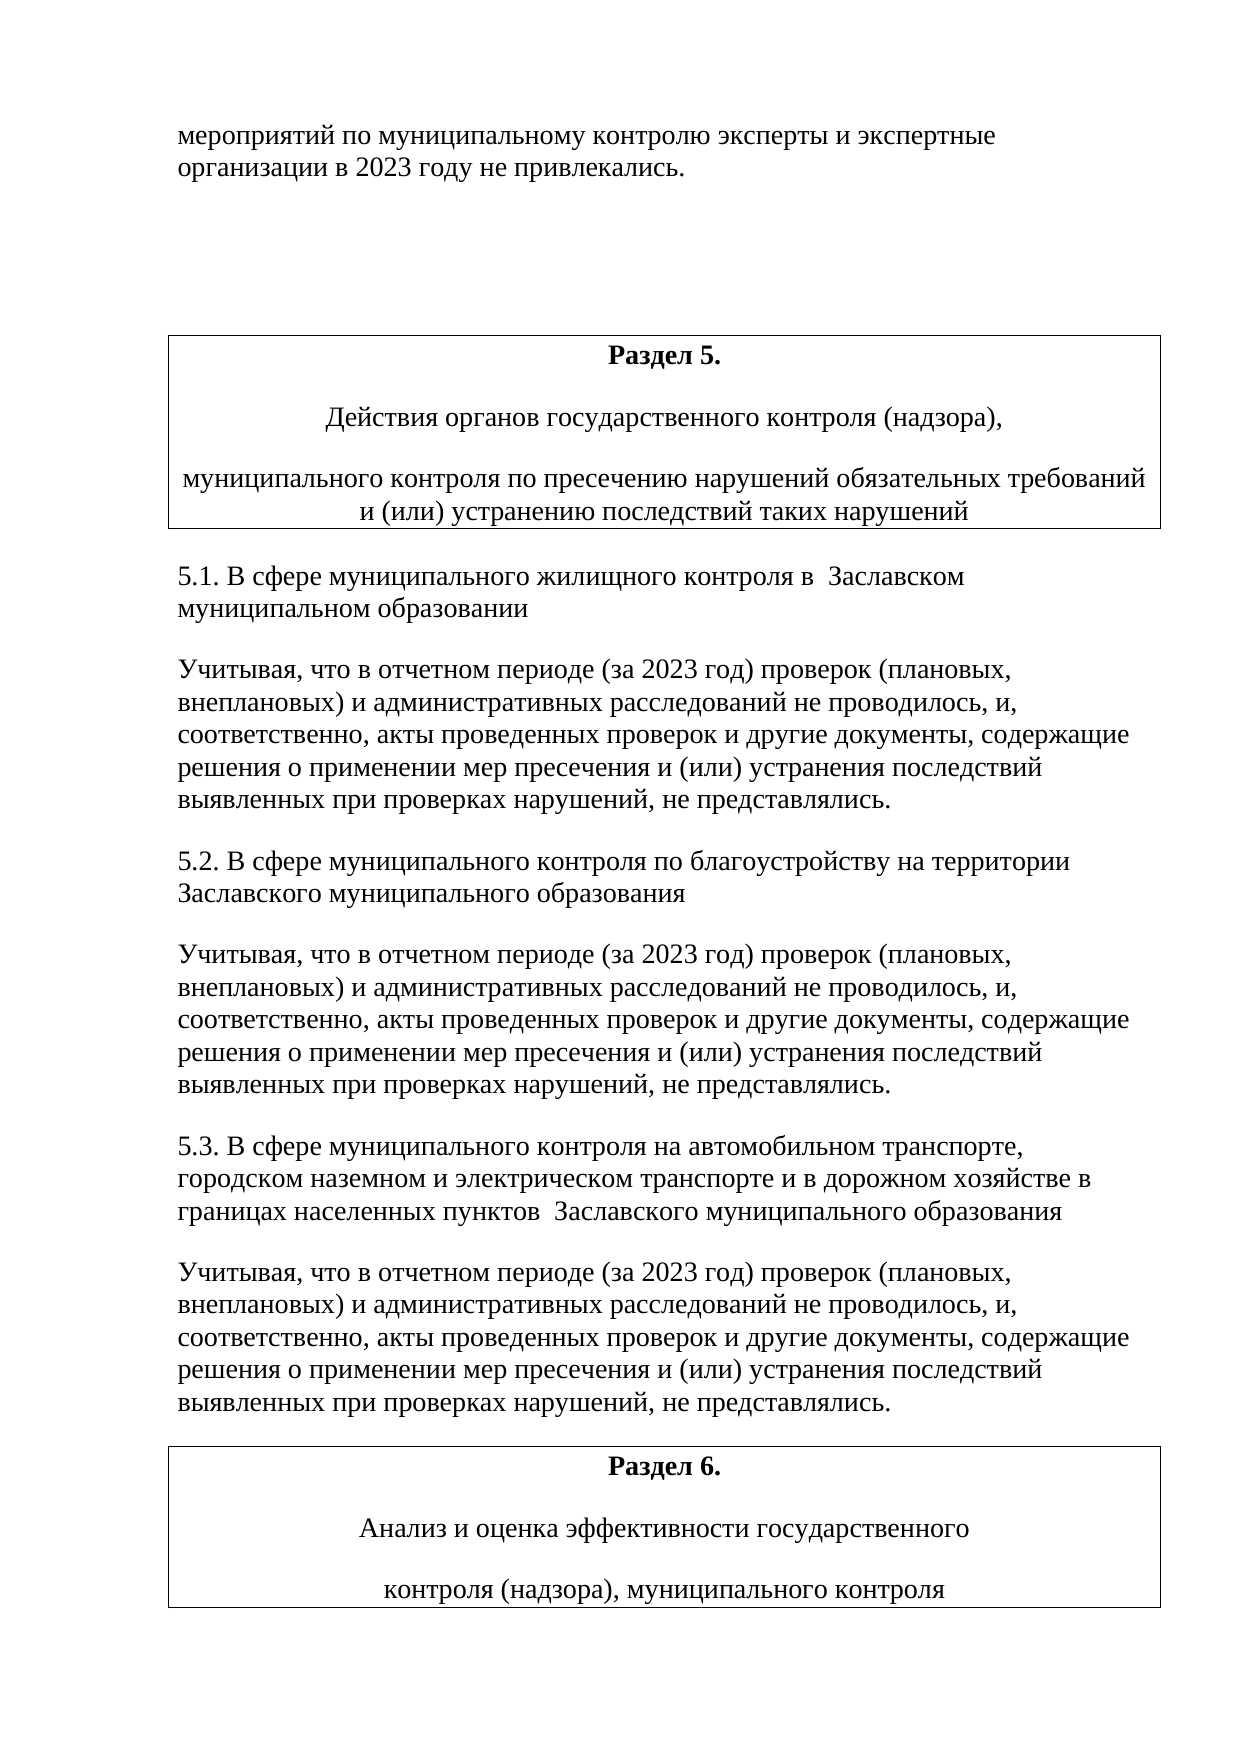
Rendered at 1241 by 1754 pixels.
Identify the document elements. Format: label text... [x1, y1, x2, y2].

text Раздел 5. [169, 336, 1160, 371]
text Учитывая, что в отчетном периоде (за 2023 год) проверок (плановых, внеплановых) и административных расследований не проводилось, и, соответственно, акты проведенных проверок и другие документы, содержащие решения о применении мер пресечения и (или) устранения последствий выявленных при проверках нарушений, не представлялись. [177, 1255, 1152, 1417]
text Действия органов государственного контроля (надзора), [169, 397, 1160, 432]
text Анализ и оценка эффективности государственного [169, 1508, 1160, 1543]
text 5.3. В сфере муниципального контроля на автомобильном транспорте, городском наземном и электрическом транспорте и в дорожном хозяйстве в границах населенных пунктов Заславского муниципального образования [177, 1129, 1152, 1226]
text Раздел 6. [169, 1447, 1160, 1482]
text 5.1. В сфере муниципального жилищного контроля в Заславском муниципальном образовании [177, 558, 1152, 623]
text 5.2. В сфере муниципального контроля по благоустройству на территории Заславского муниципального образования [177, 844, 1152, 908]
text Учитывая, что в отчетном периоде (за 2023 год) проверок (плановых, внеплановых) и административных расследований не проводилось, и, соответственно, акты проведенных проверок и другие документы, содержащие решения о применении мер пресечения и (или) устранения последствий выявленных при проверках нарушений, не представлялись. [177, 652, 1152, 814]
text Учитывая, что в отчетном периоде (за 2023 год) проверок (плановых, внеплановых) и административных расследований не проводилось, и, соответственно, акты проведенных проверок и другие документы, содержащие решения о применении мер пресечения и (или) устранения последствий выявленных при проверках нарушений, не представлялись. [177, 938, 1152, 1099]
text муниципального контроля по пресечению нарушений обязательных требований и (или) устранению последствий таких нарушений [169, 458, 1160, 528]
text контроля (надзора), муниципального контроля [169, 1569, 1160, 1607]
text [177, 118, 1152, 183]
